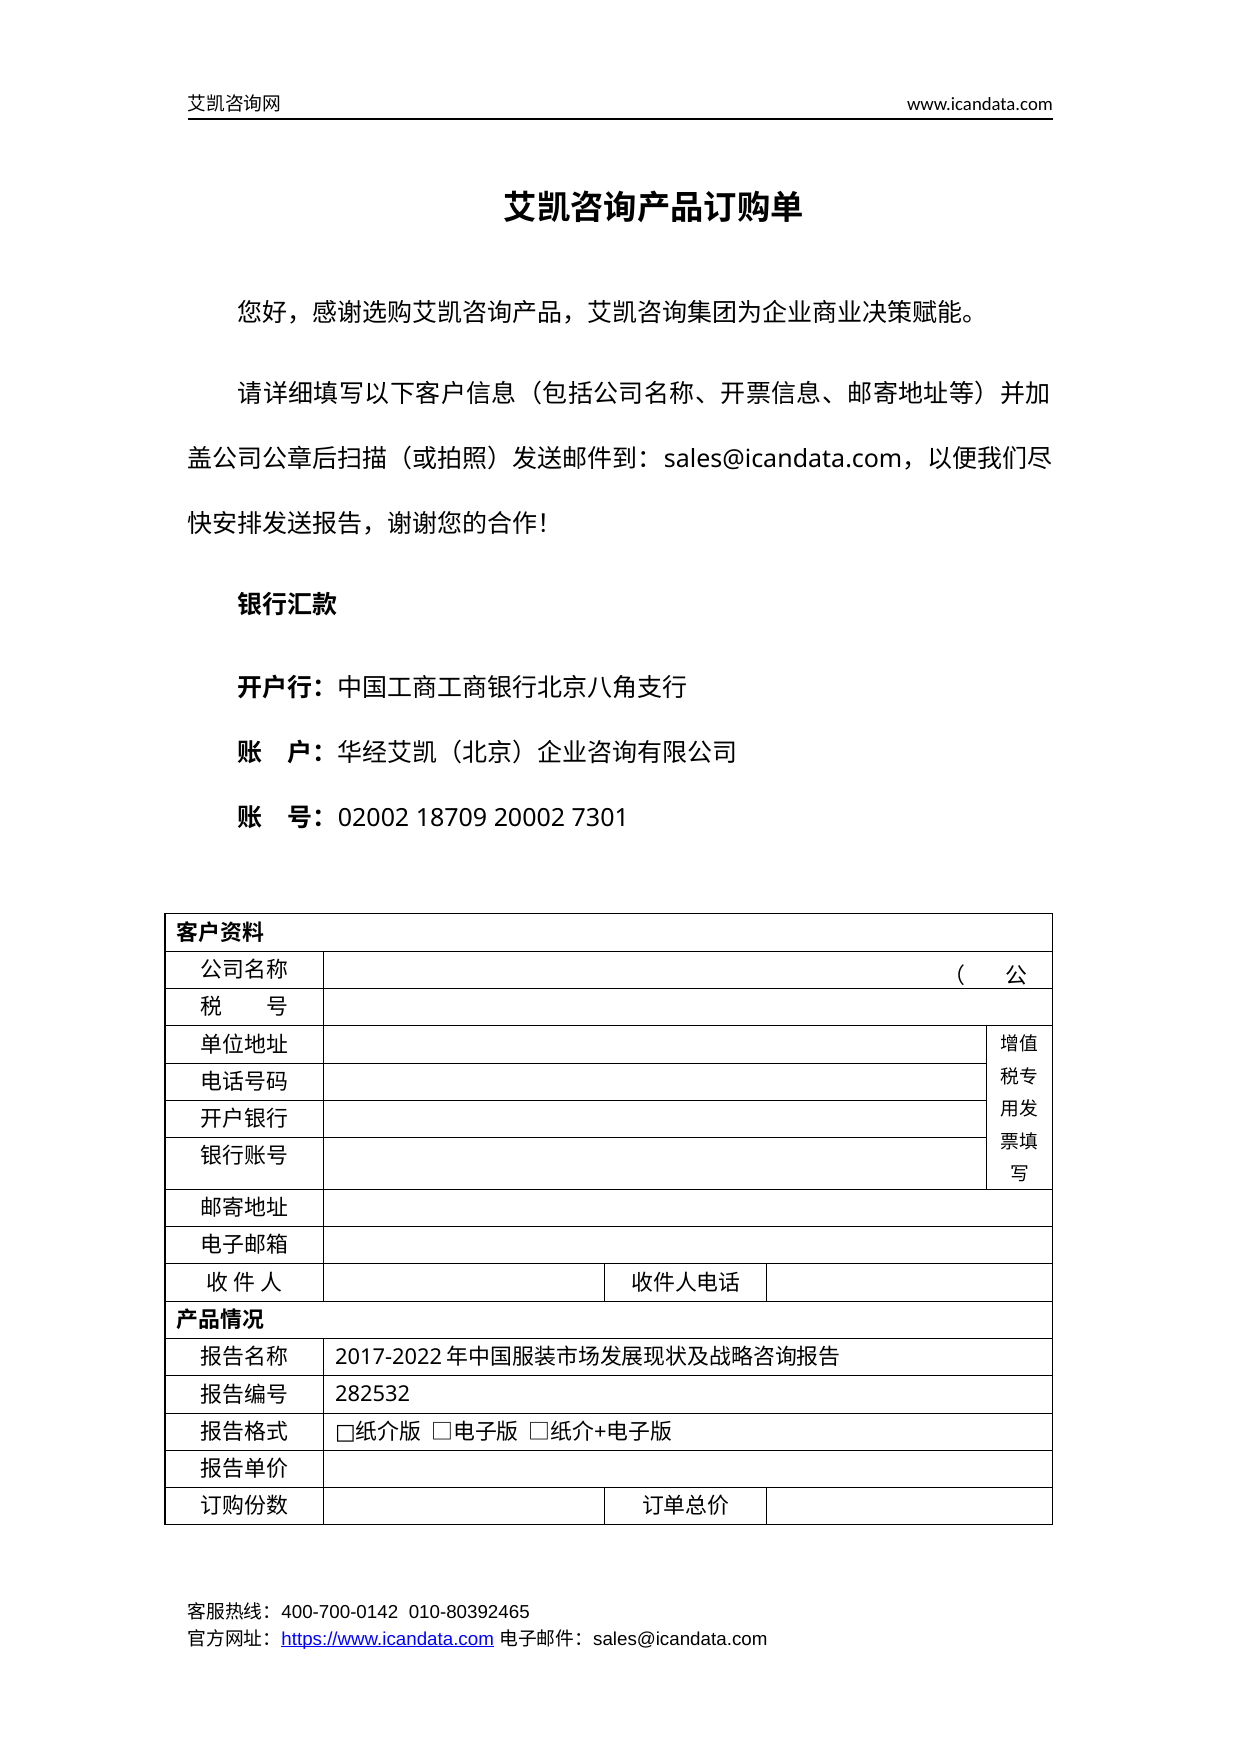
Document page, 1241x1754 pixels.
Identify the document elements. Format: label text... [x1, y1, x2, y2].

table_cell [324, 1101, 986, 1137]
table_cell 开户银行 [166, 1101, 323, 1137]
table_cell 282532 [324, 1376, 1052, 1412]
text 账 户：华经艾凯（北京）企业咨询有限公司 [187, 718, 1053, 783]
table_cell □纸介版 □电子版 □纸介+电子版 [324, 1414, 1052, 1450]
table_cell 收 件 人 [166, 1264, 323, 1301]
text 账 号：02002 18709 20002 7301 [187, 783, 1053, 848]
table_cell 银行账号 [166, 1138, 323, 1189]
table_cell [767, 1264, 1052, 1301]
table_header 客户资料 [166, 914, 1052, 951]
text 请详细填写以下客户信息（包括公司名称、开票信息、邮寄地址等）并加盖公司公章后扫描（或拍照）发送邮件到：sales@icandata.com，以便我们尽快安排发送报告，谢谢您的合作！ [187, 359, 1053, 554]
table_cell 增值税专用发票填写 [987, 1026, 1052, 1189]
table_cell 邮寄地址 [166, 1190, 323, 1226]
table_cell 公司名称 [166, 952, 323, 988]
table_cell 报告格式 [166, 1414, 323, 1450]
text 艾凯咨询产品订购单 [187, 172, 1053, 237]
table_cell 电子邮箱 [166, 1227, 323, 1263]
table_cell 报告名称 [166, 1339, 323, 1375]
table_cell [767, 1488, 1052, 1524]
table_cell [324, 1138, 986, 1189]
table_cell [324, 1064, 986, 1100]
table_cell 报告编号 [166, 1376, 323, 1412]
table_cell [324, 1451, 1052, 1487]
table_cell [324, 1026, 986, 1062]
table_cell [324, 1264, 604, 1301]
table_cell 税 号 [166, 989, 323, 1025]
table_cell 报告单价 [166, 1451, 323, 1487]
table_cell 订购份数 [166, 1488, 323, 1524]
table_cell 2017-2022年中国服装市场发展现状及战略咨询报告 [324, 1339, 1052, 1375]
table_cell [324, 989, 1052, 1025]
table_cell 收件人电话 [605, 1264, 766, 1301]
table_cell 电话号码 [166, 1064, 323, 1100]
table_cell [324, 1227, 1052, 1263]
table_cell 订单总价 [605, 1488, 766, 1524]
table_cell [324, 1190, 1052, 1226]
text 开户行：中国工商工商银行北京八角支行 [187, 653, 1053, 718]
text 您好，感谢选购艾凯咨询产品，艾凯咨询集团为企业商业决策赋能。 [187, 278, 1053, 343]
table_cell [324, 1488, 604, 1524]
table_cell 单位地址 [166, 1026, 323, 1062]
text 银行汇款 [187, 570, 1053, 635]
table_cell 产品情况 [166, 1302, 1052, 1338]
table_cell [324, 952, 1052, 988]
